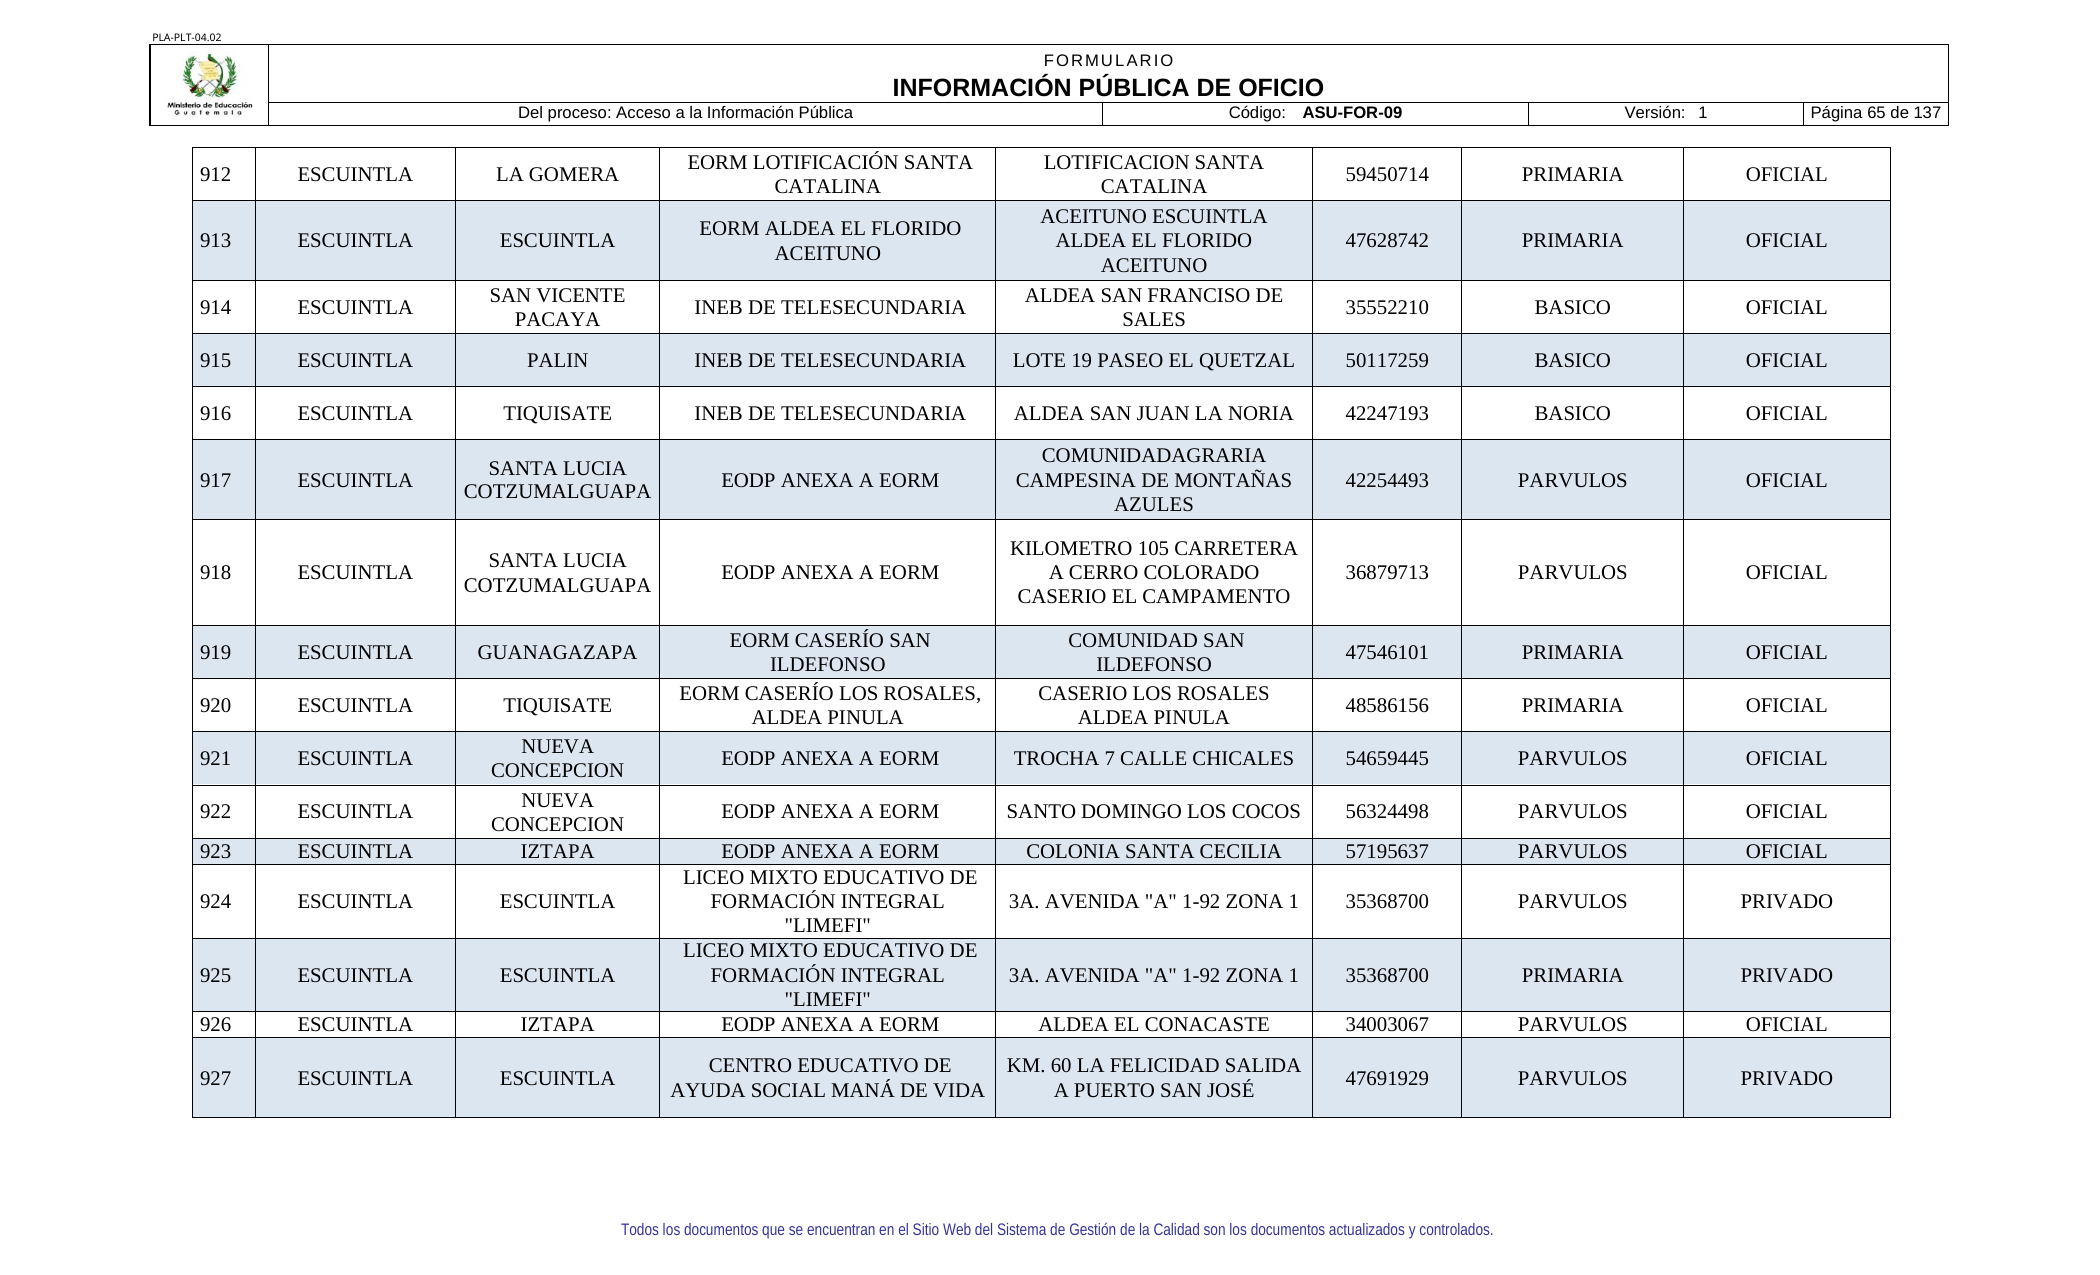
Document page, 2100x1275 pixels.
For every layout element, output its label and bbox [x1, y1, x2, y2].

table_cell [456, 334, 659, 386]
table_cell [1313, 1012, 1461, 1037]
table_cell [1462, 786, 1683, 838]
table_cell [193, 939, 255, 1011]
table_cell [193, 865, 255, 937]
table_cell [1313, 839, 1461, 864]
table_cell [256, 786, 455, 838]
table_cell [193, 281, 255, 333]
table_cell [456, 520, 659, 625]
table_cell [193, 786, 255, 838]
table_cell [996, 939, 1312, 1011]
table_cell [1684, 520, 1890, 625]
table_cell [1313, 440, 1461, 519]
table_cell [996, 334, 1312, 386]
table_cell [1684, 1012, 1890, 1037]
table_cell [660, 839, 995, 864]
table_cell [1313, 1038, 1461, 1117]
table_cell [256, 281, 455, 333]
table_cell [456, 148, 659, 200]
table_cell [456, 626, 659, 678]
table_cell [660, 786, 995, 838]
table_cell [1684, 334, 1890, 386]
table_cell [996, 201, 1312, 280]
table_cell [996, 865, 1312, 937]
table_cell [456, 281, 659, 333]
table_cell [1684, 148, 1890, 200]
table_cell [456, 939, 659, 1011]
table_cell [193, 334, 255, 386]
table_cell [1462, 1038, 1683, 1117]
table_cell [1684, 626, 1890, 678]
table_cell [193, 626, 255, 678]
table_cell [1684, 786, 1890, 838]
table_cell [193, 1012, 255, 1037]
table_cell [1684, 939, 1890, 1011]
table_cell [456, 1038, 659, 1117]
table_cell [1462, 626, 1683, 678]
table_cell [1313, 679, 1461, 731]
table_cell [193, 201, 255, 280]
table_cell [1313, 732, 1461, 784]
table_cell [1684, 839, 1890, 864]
picture [166, 51, 253, 117]
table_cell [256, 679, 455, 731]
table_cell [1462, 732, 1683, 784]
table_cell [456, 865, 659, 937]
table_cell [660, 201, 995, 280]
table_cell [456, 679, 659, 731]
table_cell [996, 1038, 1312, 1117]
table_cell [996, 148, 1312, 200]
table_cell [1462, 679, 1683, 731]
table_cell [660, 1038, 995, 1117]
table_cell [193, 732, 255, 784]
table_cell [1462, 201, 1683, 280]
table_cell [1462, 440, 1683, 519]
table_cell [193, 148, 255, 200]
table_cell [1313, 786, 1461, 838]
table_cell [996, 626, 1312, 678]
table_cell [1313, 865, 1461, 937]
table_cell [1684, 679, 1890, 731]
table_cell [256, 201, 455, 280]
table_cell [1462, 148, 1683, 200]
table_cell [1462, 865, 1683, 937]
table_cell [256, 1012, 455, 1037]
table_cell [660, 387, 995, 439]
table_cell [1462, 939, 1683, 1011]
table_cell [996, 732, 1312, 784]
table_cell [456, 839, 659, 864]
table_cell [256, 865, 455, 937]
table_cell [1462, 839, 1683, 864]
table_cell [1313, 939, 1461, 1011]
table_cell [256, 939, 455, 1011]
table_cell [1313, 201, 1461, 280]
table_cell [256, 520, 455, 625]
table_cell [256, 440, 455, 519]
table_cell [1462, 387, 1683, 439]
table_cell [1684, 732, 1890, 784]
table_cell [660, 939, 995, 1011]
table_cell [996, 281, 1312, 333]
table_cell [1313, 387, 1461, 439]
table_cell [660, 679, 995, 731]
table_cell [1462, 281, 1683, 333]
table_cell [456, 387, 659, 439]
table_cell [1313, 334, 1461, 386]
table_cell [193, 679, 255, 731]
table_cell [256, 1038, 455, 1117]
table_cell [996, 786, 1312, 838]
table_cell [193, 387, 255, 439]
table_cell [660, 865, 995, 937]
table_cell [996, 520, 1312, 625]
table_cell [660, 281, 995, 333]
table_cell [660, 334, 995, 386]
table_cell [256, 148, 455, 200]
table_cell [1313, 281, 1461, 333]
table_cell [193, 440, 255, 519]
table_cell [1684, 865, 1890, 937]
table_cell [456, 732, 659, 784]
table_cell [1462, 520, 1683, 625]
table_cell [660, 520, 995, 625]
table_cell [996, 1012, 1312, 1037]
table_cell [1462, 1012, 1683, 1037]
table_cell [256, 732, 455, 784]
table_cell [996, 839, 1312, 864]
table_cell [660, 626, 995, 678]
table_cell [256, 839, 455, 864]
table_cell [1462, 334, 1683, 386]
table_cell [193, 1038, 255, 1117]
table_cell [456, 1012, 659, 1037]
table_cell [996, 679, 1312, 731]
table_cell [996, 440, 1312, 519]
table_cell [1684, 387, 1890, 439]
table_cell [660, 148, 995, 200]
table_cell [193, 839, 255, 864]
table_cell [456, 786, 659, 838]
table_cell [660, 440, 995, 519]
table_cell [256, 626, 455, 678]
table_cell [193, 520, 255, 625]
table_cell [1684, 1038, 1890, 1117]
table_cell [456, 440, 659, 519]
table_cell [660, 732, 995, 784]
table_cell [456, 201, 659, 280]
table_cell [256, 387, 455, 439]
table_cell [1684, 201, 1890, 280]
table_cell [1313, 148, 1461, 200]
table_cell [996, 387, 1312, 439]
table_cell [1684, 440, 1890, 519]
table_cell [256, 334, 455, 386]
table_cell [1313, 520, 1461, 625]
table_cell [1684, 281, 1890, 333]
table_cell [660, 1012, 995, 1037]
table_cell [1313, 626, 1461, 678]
